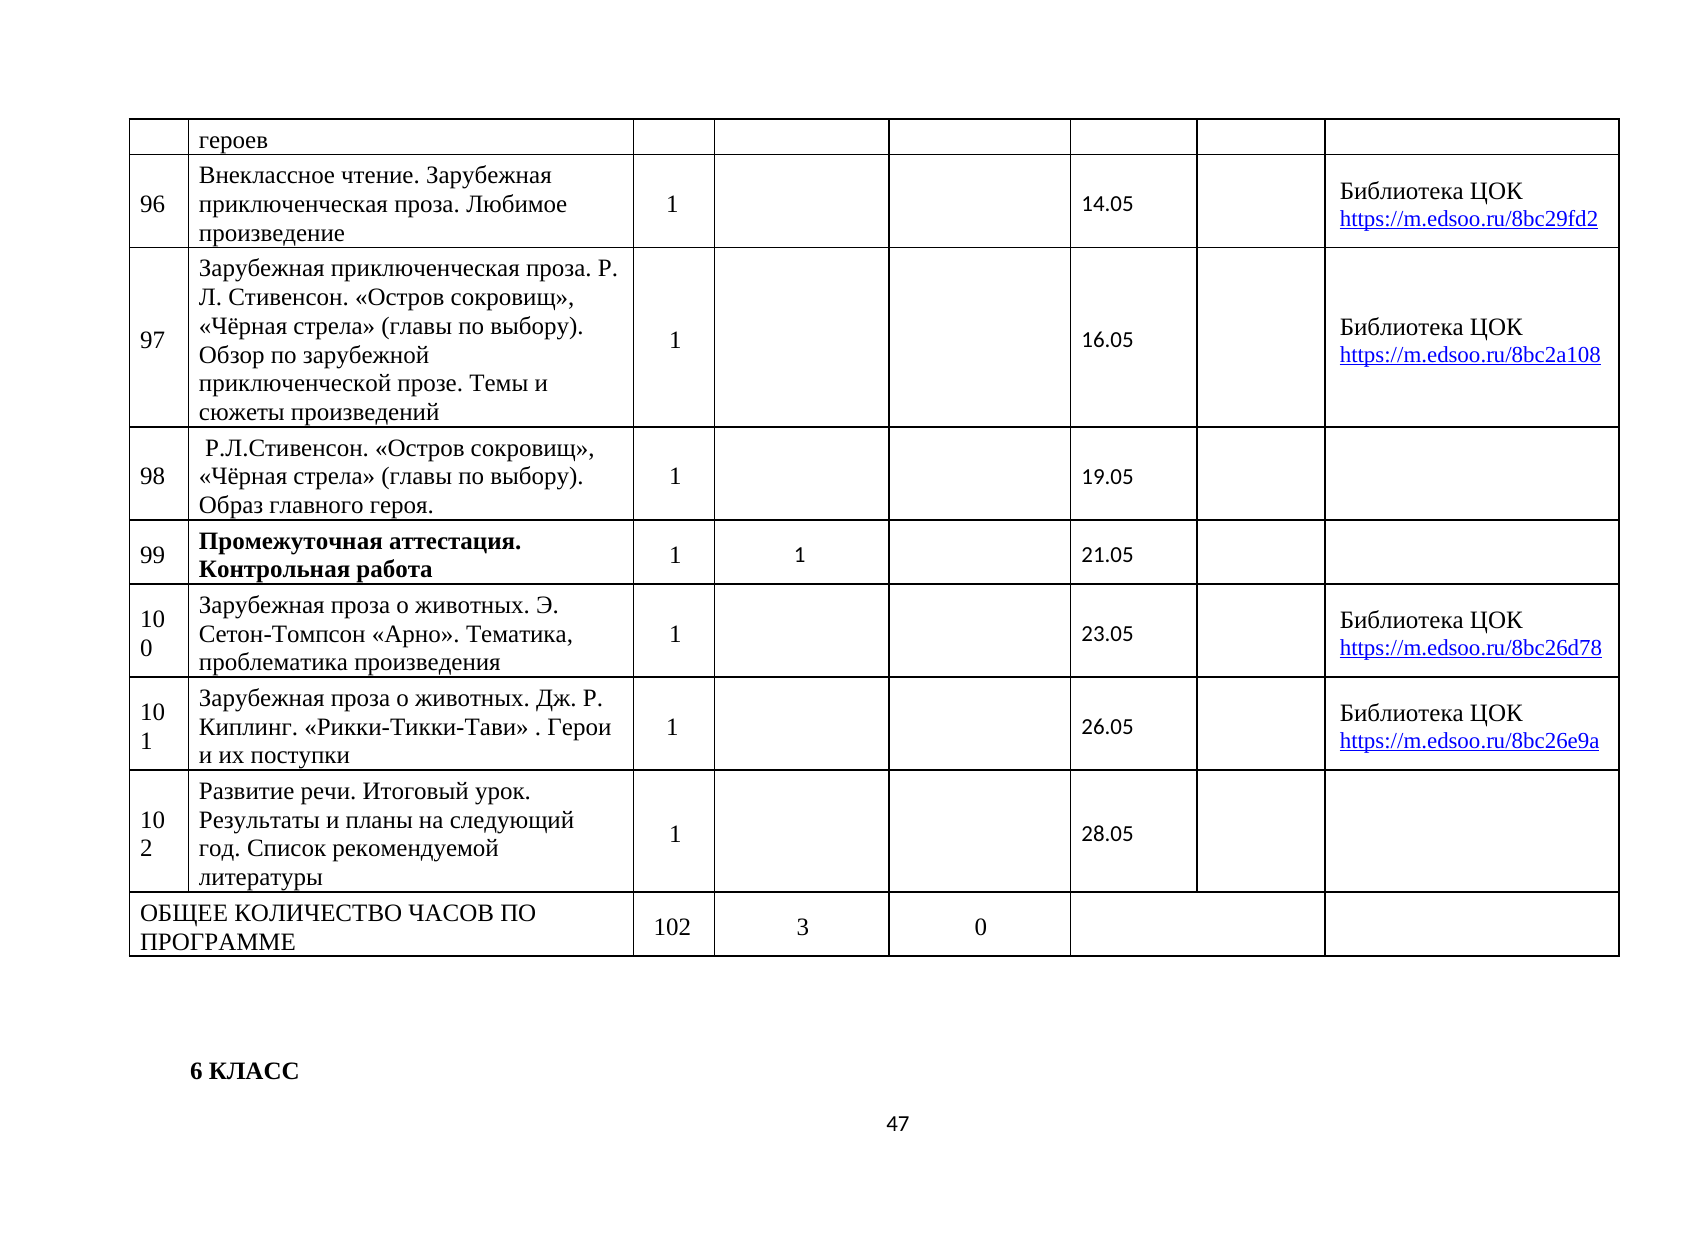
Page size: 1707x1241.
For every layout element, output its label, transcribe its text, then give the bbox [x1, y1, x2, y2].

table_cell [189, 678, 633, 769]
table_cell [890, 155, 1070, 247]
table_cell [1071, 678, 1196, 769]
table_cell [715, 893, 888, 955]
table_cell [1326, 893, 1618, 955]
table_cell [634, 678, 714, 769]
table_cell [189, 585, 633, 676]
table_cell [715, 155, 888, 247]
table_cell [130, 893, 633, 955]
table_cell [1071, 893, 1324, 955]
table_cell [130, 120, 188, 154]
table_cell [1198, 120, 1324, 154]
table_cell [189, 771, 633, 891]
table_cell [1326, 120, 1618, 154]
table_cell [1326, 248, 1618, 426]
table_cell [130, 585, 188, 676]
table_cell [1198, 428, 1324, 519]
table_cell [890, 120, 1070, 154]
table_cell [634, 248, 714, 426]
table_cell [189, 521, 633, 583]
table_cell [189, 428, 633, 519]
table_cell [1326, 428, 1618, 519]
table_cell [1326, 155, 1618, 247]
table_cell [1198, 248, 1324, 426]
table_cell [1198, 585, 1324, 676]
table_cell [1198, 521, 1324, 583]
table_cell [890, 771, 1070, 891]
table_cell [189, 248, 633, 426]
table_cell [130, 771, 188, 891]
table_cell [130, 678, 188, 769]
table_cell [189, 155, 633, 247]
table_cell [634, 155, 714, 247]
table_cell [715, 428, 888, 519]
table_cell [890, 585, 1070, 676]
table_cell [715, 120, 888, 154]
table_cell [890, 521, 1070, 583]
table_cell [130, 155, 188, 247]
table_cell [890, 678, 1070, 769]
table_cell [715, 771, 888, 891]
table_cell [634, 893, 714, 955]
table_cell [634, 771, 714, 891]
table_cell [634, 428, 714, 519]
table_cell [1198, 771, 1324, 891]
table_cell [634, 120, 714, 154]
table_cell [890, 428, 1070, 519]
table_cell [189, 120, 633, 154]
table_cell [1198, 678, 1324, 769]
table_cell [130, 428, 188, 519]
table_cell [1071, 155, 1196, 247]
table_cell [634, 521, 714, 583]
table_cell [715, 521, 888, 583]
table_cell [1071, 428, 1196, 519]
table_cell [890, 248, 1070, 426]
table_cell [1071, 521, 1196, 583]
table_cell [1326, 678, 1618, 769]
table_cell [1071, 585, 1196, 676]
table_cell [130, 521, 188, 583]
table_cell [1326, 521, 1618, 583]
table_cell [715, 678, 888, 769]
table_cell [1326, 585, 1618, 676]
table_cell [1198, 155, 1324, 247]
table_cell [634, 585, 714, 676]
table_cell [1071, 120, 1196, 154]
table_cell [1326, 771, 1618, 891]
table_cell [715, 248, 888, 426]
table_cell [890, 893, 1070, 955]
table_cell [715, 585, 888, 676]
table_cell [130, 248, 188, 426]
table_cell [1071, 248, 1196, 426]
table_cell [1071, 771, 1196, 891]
text 6 КЛАСС [190, 1056, 1618, 1085]
